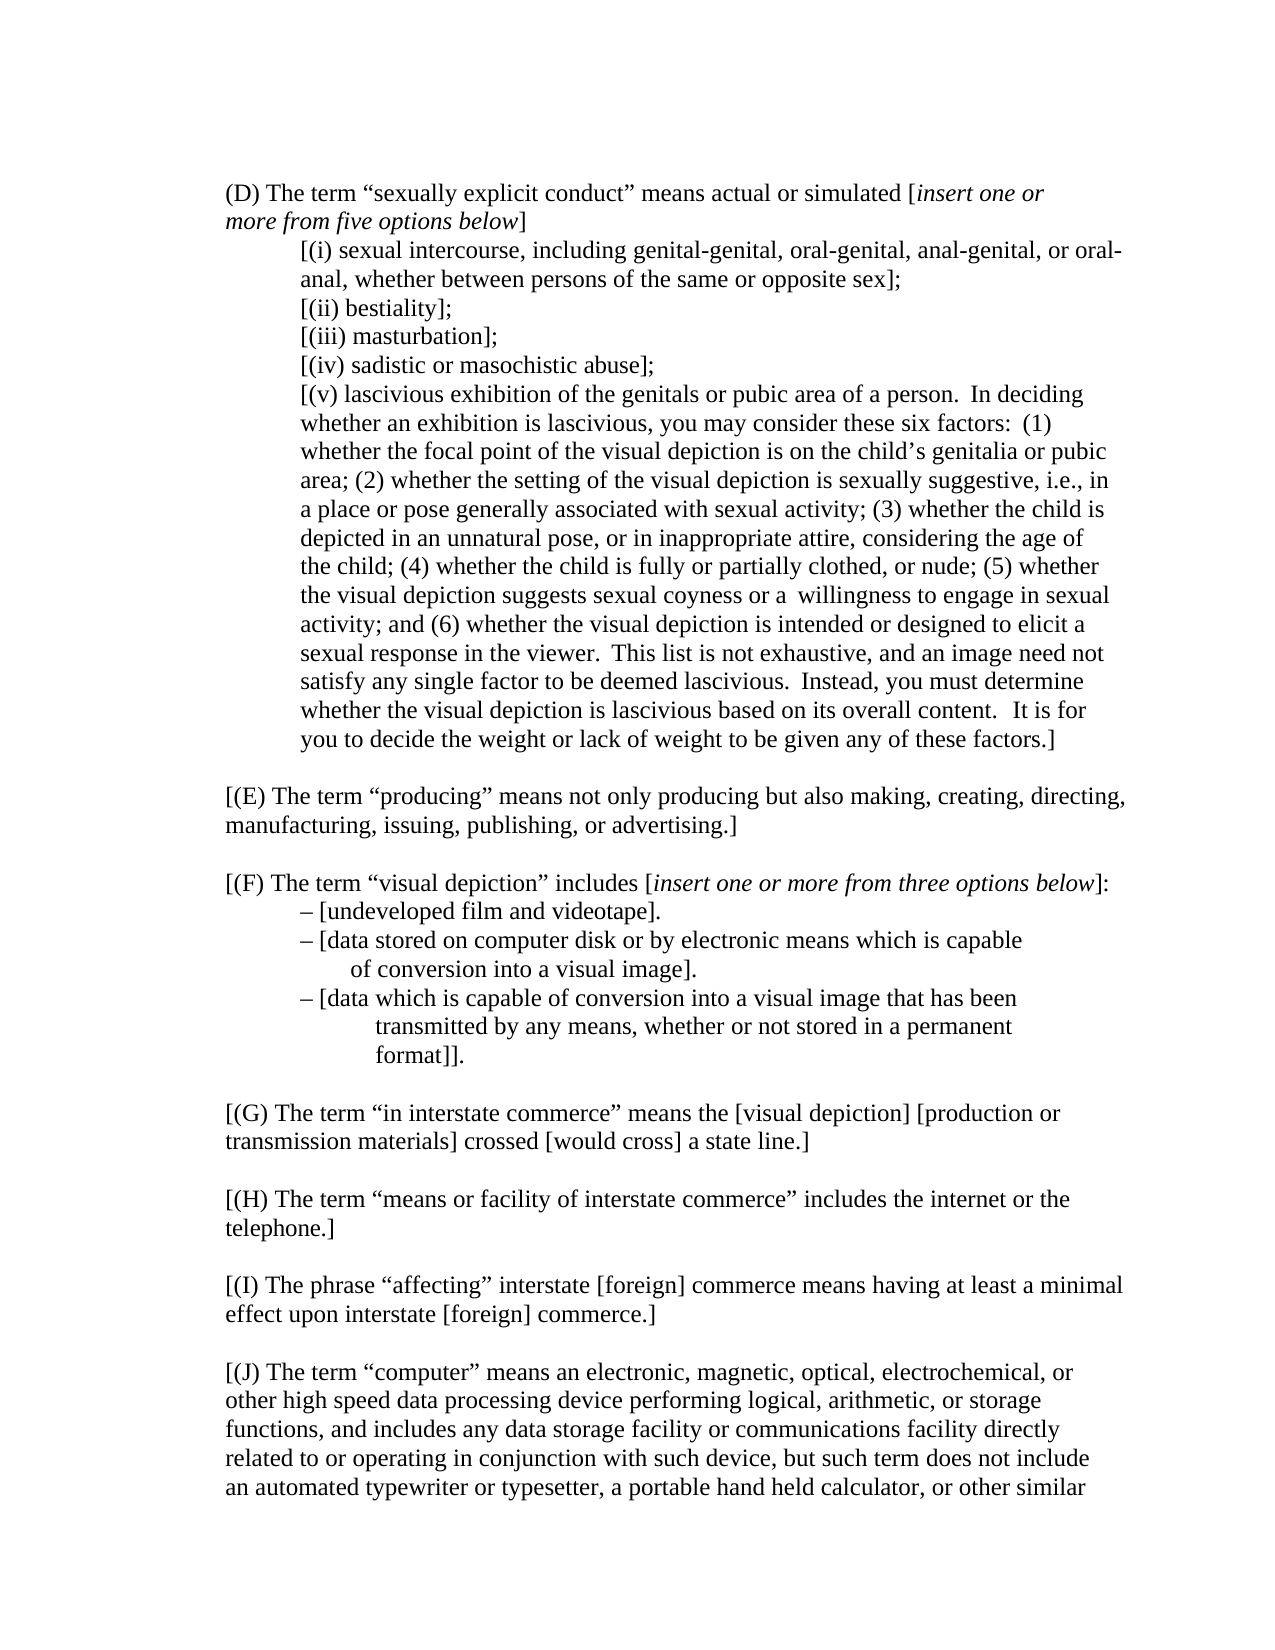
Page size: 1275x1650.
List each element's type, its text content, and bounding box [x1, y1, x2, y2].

list [undeveloped film and videotape]. [300, 896, 1135, 925]
list The term “sexually explicit conduct” means actual or simulated [insert one or more from five options below] [225, 178, 1101, 235]
text [(I) The phrase “affecting” interstate [foreign] commerce means having at least a minimal effect upon interstate [foreign] commerce.] [225, 1270, 1135, 1328]
text [(G) The term “in interstate commerce” means the [visual depiction] [production or transmission materials] crossed [would cross] a state line.] [225, 1098, 1135, 1155]
text [(ii) bestiality]; [(iii) masturbation]; [300, 293, 498, 350]
list [data stored on computer disk or by electronic means which is capable of conversion into a visual image]. [300, 925, 1049, 983]
text [(v) lascivious exhibition of the genitals or pubic area of a person. In deciding whether an exhibition is lascivious, you may consider these six factors: (1) whether the focal point of the visual depiction is on the child’s genitalia or pubic area; (2) whether the setting of the visual depiction is sexually suggestive, i.e., in a place or pose generally associated with sexual activity; (3) whether the child is depicted in an unnatural pose, or in inappropriate attire, considering the age of the child; (4) whether the child is fully or partially clothed, or nude; (5) whether the visual depiction suggests sexual coyness or a willingness to engage in sexual activity; and (6) whether the visual depiction is intended or designed to elicit a sexual response in the viewer. This list is not exhaustive, and an image need not satisfy any single factor to be deemed lascivious. Instead, you must determine whether the visual depiction is lascivious based on its overall content. It is for you to decide the weight or lack of weight to be given any of these factors.] [300, 379, 1119, 753]
text [(E) The term “producing” means not only producing but also making, creating, directing, manufacturing, issuing, publishing, or advertising.] [225, 781, 1135, 839]
text [(F) The term “visual depiction” includes [insert one or more from three options below]: [225, 868, 1135, 896]
list [data which is capable of conversion into a visual image that has been transmitted by any means, whether or not stored in a permanent format]]. [300, 983, 1108, 1069]
text [(J) The term “computer” means an electronic, magnetic, optical, electrochemical, or other high speed data processing device performing logical, arithmetic, or storage functions, and includes any data storage facility or communications facility directly related to or operating in conjunction with such device, but such term does not include an automated typewriter or typesetter, a portable hand held calculator, or other similar [225, 1357, 1119, 1500]
text [(H) The term “means or facility of interstate commerce” includes the internet or the telephone.] [225, 1184, 1135, 1241]
text [(i) sexual intercourse, including genital-genital, oral-genital, anal-genital, or oral- anal, whether between persons of the same or opposite sex]; [300, 235, 1135, 293]
text [(iv) sadistic or masochistic abuse]; [300, 350, 1135, 379]
